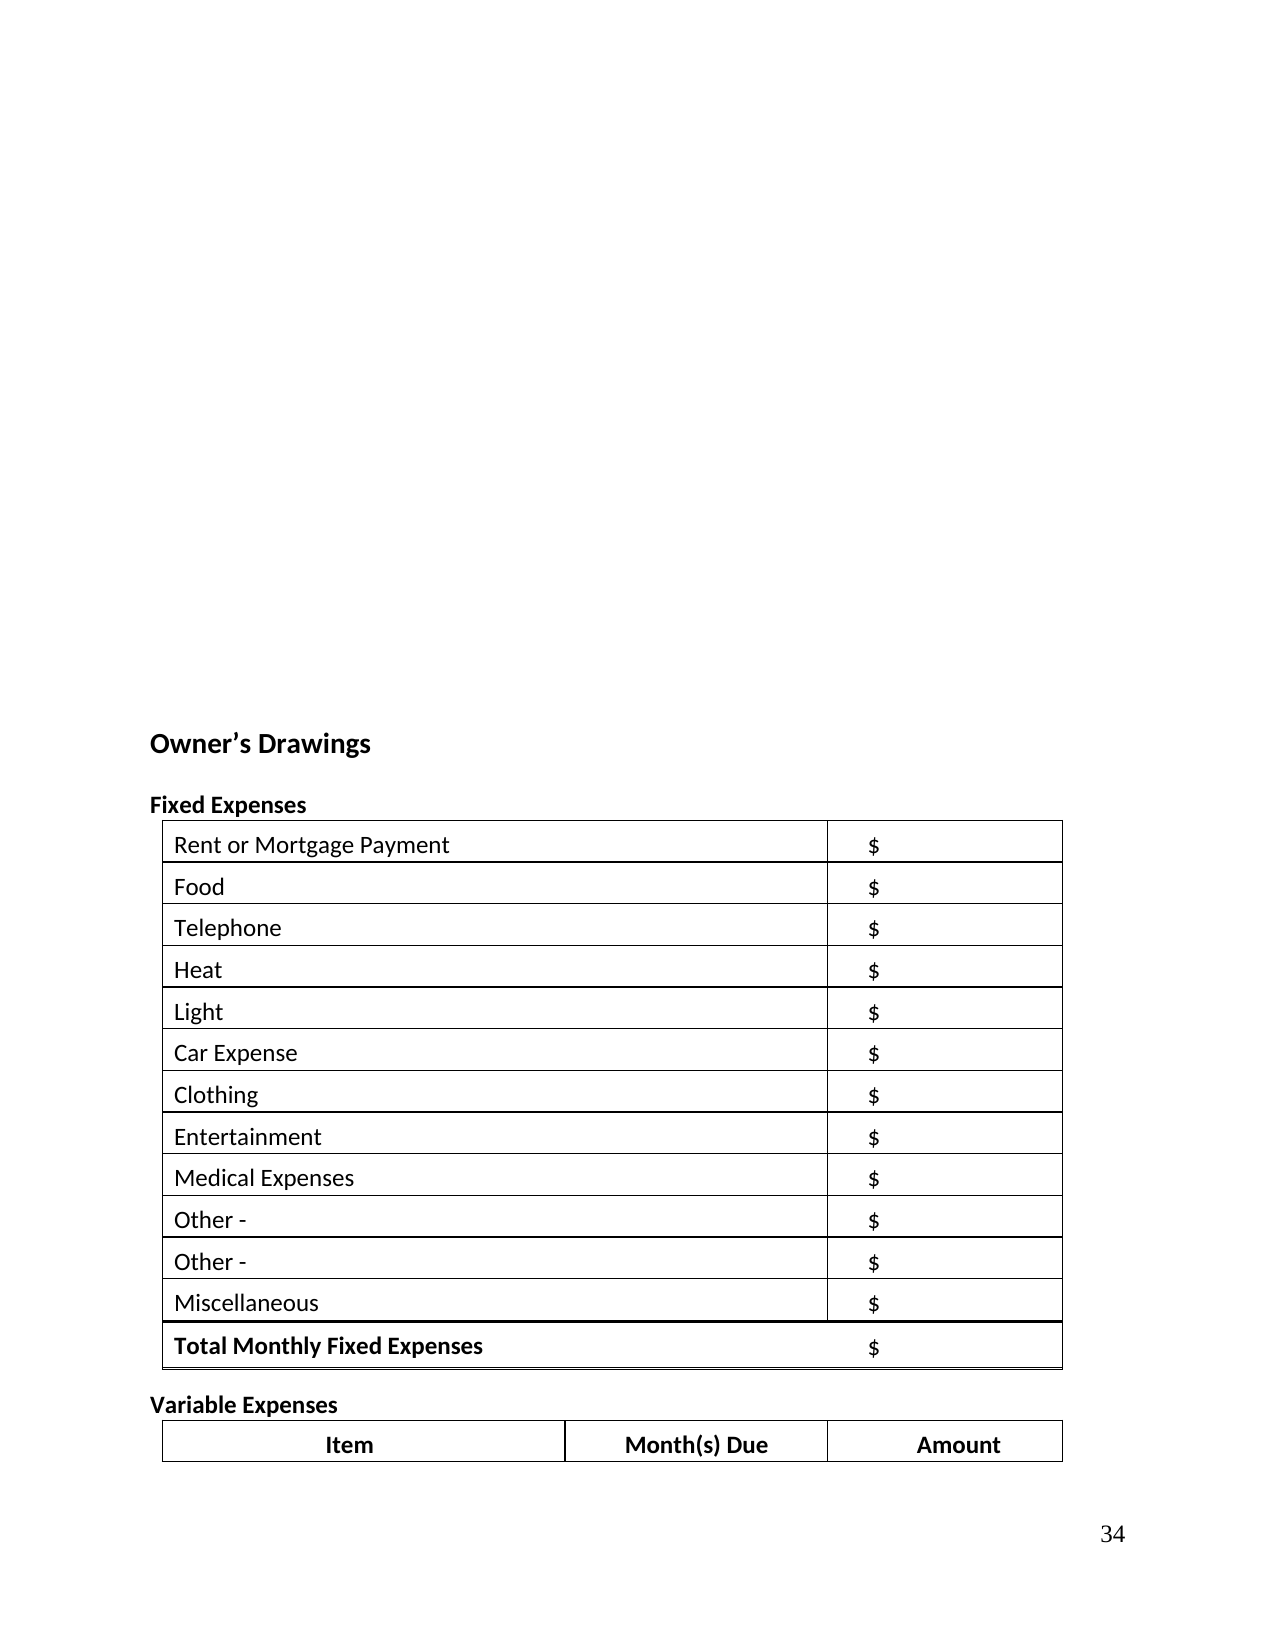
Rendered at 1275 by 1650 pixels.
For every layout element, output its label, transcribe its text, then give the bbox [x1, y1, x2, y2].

table_cell $ [856, 1113, 1062, 1153]
text Variable Expenses [150, 1389, 1125, 1419]
table_cell $ [856, 904, 1062, 945]
table_cell $ [856, 946, 1062, 986]
table_cell Miscellaneous [163, 1279, 827, 1320]
table_cell [828, 1279, 856, 1320]
table_cell [828, 1238, 856, 1278]
table_cell Other - [163, 1238, 827, 1278]
table_cell Car Expense [163, 1029, 827, 1070]
table_cell [828, 1113, 856, 1153]
table_cell [828, 1323, 856, 1367]
text Fixed Expenses [150, 789, 1125, 820]
table_header Amount [856, 1421, 1062, 1461]
table_cell [828, 1029, 856, 1070]
text Owner’s Drawings [150, 726, 1125, 761]
table_cell [828, 1154, 856, 1195]
table_header [828, 1421, 856, 1461]
table_cell $ [856, 1071, 1062, 1111]
table_cell Light [163, 988, 827, 1028]
table_cell [828, 1196, 856, 1236]
table_header Item [163, 1421, 537, 1461]
table_cell Other - [163, 1196, 827, 1236]
table_header [828, 821, 856, 861]
table_cell Heat [163, 946, 827, 986]
table_cell $ [856, 1196, 1062, 1236]
table_cell Entertainment [163, 1113, 827, 1153]
table_cell Telephone [163, 904, 827, 945]
table_header Month(s) Due [566, 1421, 827, 1461]
table_cell Food [163, 863, 827, 903]
table_cell $ [856, 1029, 1062, 1070]
table_cell [828, 946, 856, 986]
table_cell $ [856, 1279, 1062, 1320]
table_cell [828, 1071, 856, 1111]
table_cell Clothing [163, 1071, 827, 1111]
table_header [537, 1421, 564, 1461]
table_cell Total Monthly Fixed Expenses [163, 1323, 828, 1367]
table_cell [828, 863, 856, 903]
table_cell $ [856, 863, 1062, 903]
table_cell [828, 988, 856, 1028]
table_cell [828, 904, 856, 945]
table_cell $ [856, 988, 1062, 1028]
table_cell $ [856, 1323, 1062, 1367]
table_cell $ [856, 1238, 1062, 1278]
table_cell $ [856, 1154, 1062, 1195]
table_header Rent or Mortgage Payment [163, 821, 827, 861]
table_header $ [856, 821, 1062, 861]
table_cell Medical Expenses [163, 1154, 827, 1195]
